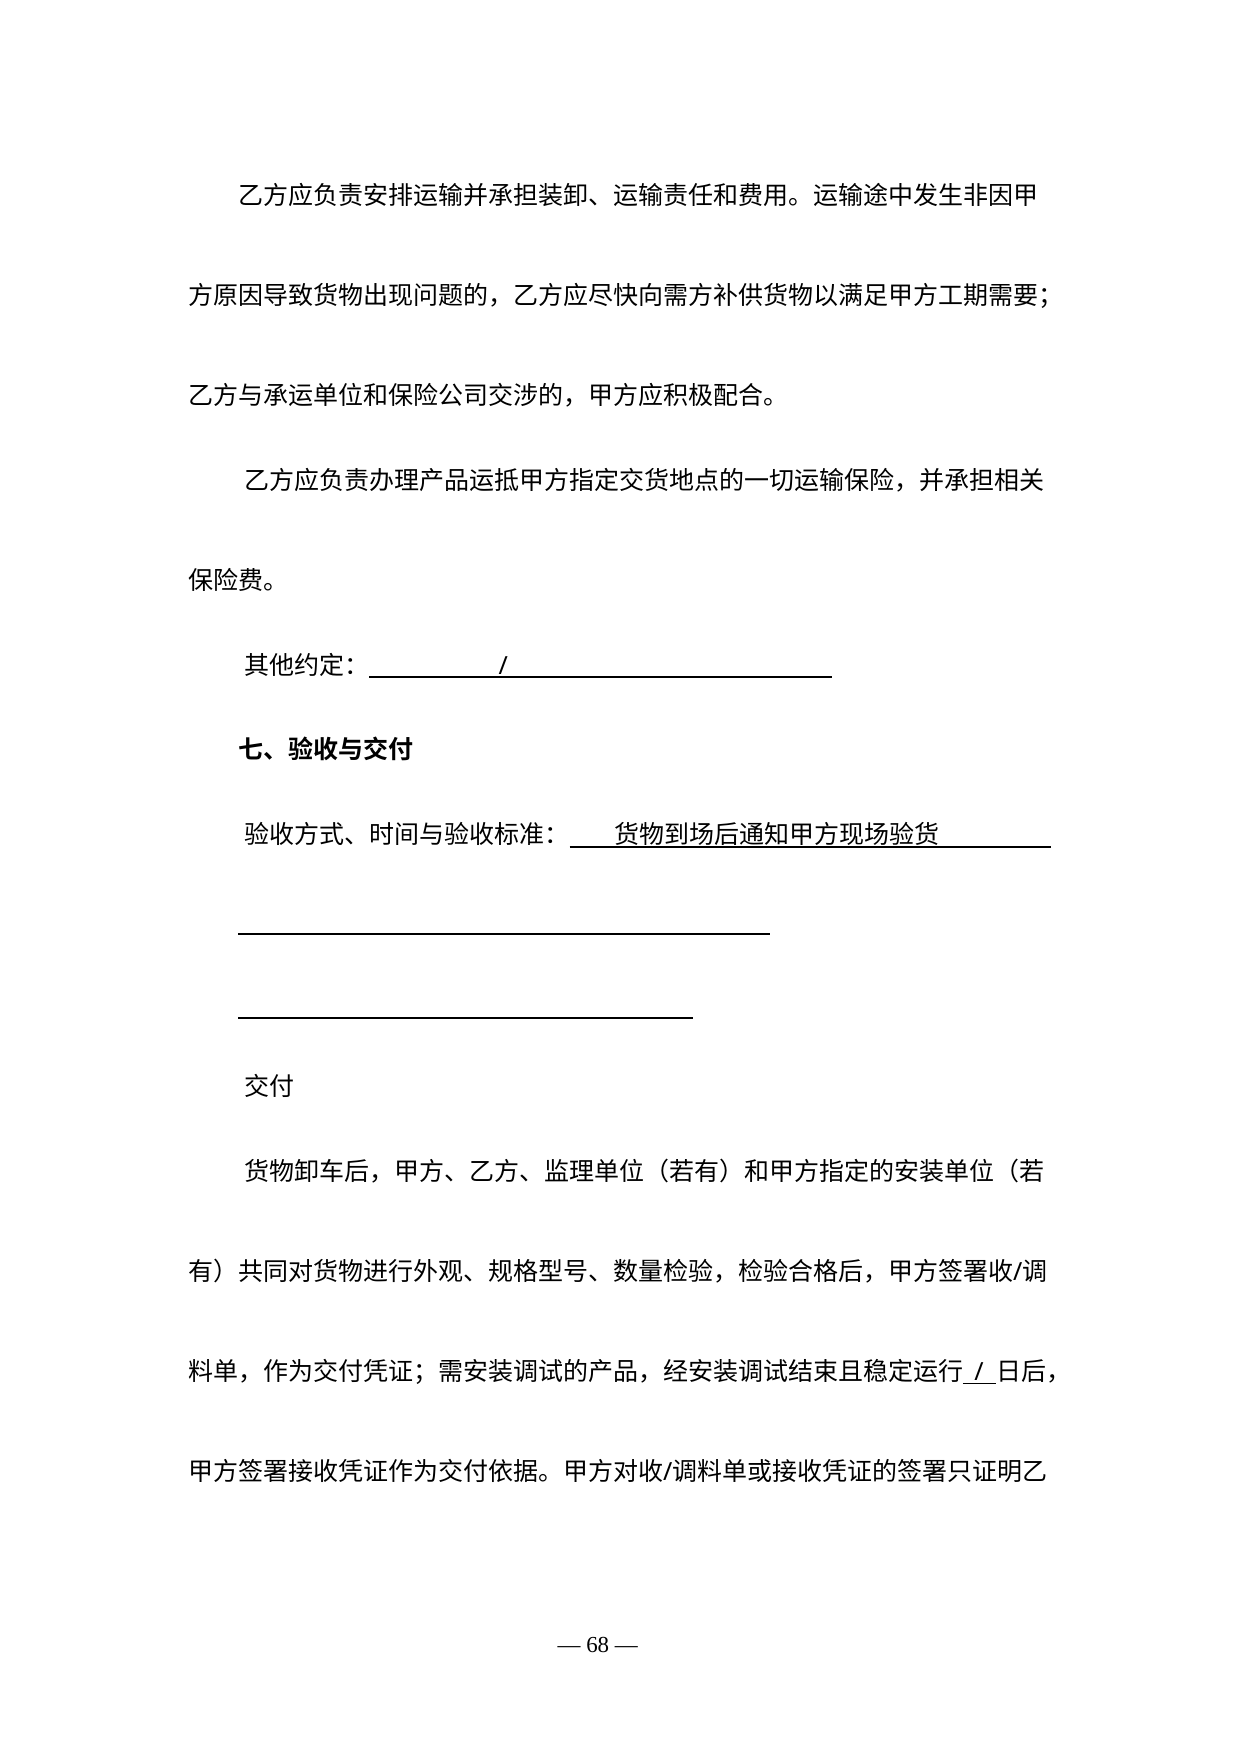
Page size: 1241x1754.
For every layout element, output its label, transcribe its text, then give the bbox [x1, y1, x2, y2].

text 七、验收与交付 [188, 715, 1052, 781]
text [188, 1136, 1052, 1503]
text 交付 [188, 1052, 1052, 1118]
text 验收方式、时间与验收标准： 货物到场后通知甲方现场验货 [188, 799, 1052, 866]
text 乙方应负责安排运输并承担装卸、运输责任和费用。运输途中发生非因甲方原因导致货物出现问题的，乙方应尽快向需方补供货物以满足甲方工期需要；乙方与承运单位和保险公司交涉的，甲方应积极配合。 [188, 160, 1052, 427]
text 乙方应负责办理产品运抵甲方指定交货地点的一切运输保险，并承担相关保险费。 [188, 445, 1052, 612]
text 其他约定： / [188, 630, 1052, 697]
